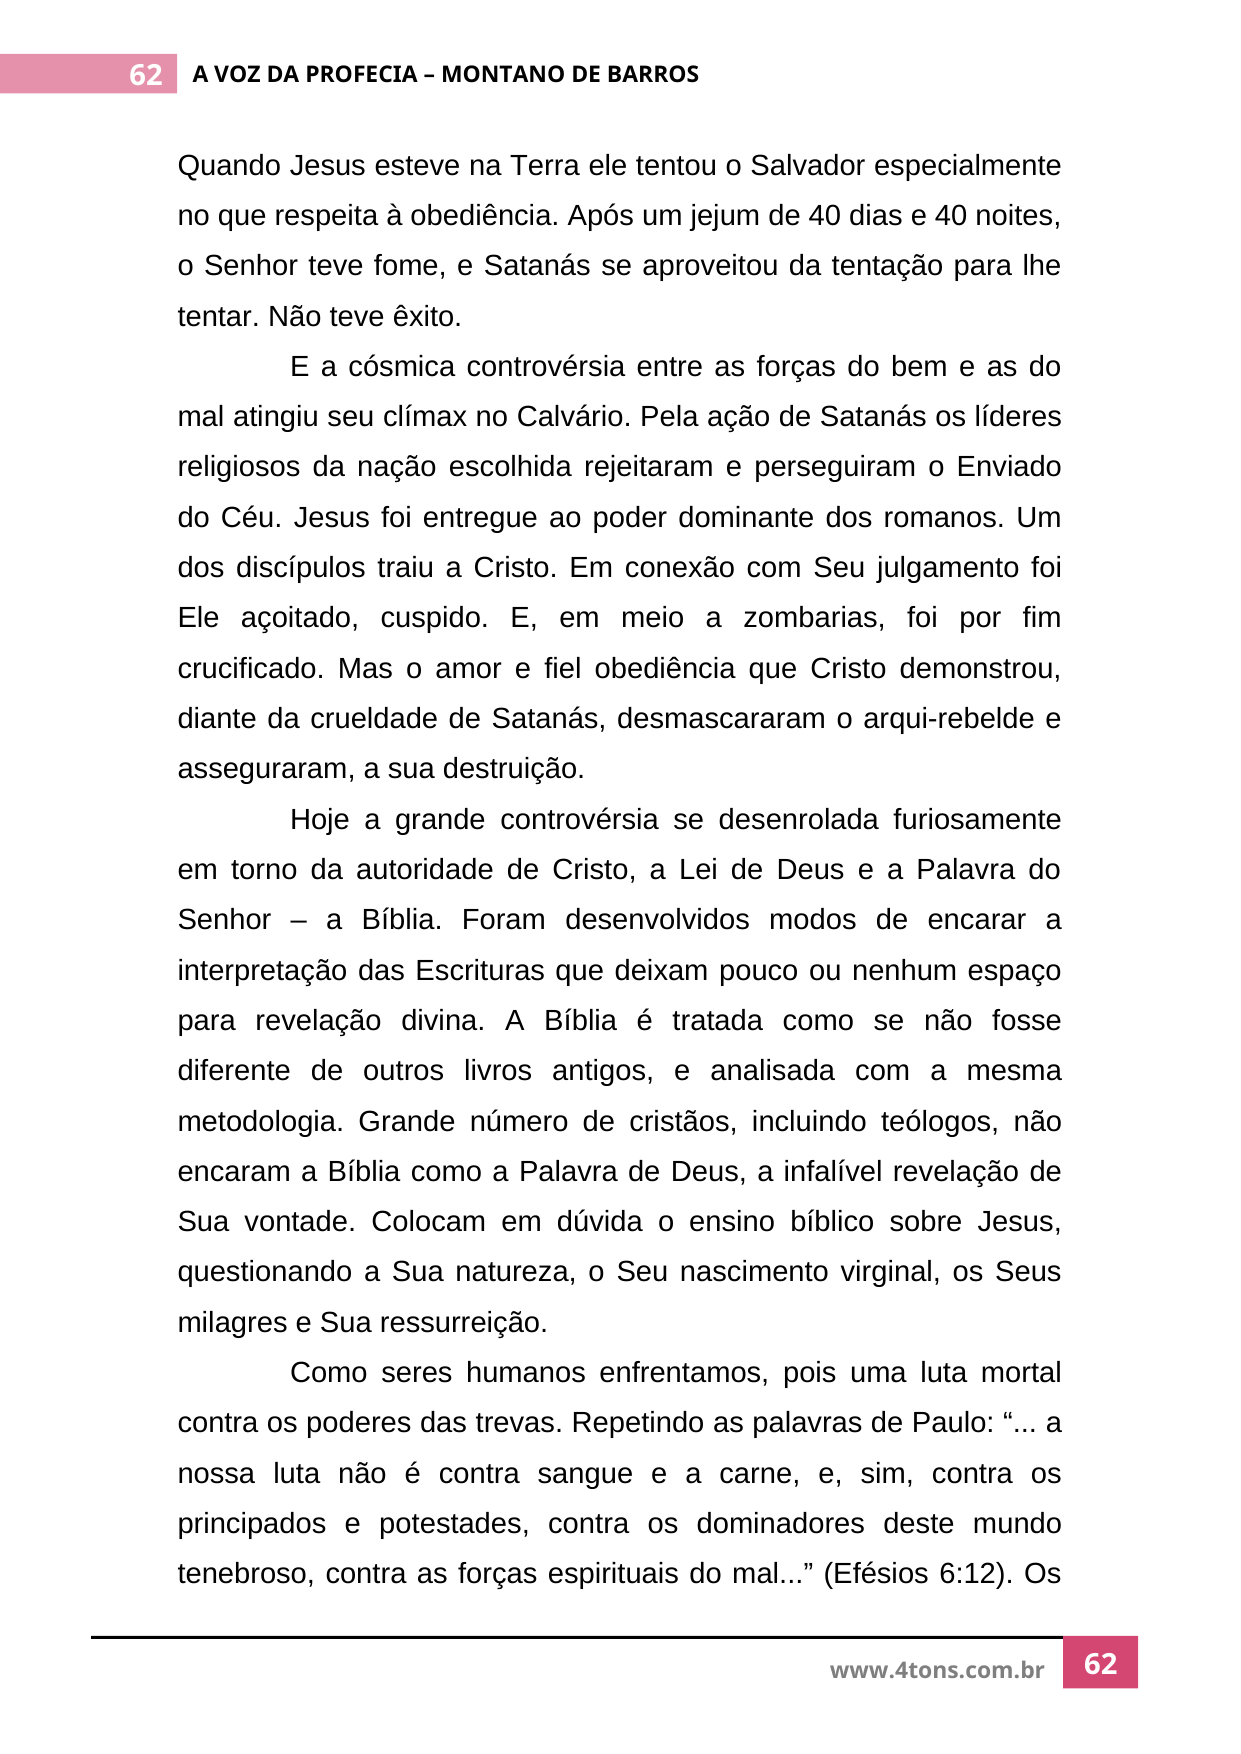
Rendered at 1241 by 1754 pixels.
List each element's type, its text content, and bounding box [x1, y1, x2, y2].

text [177, 1355, 1063, 1590]
text E a cósmica controvérsia entre as forças do bem e as do mal atingiu seu clímax no Calvário. Pela ação de Satanás os líderes religiosos da nação escolhida rejeitaram e perseguiram o Enviado do Céu. Jesus foi entregue ao poder dominante dos romanos. Um dos discípulos traiu a Cristo. Em conexão com Seu julgamento foi Ele açoitado, cuspido. E, em meio a zombarias, foi por fim crucificado. Mas o amor e fiel obediência que Cristo demonstrou, diante da crueldade de Satanás, desmascararam o arqui-rebelde e asseguraram, a sua destruição. [177, 349, 1063, 785]
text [177, 148, 1063, 332]
text Hoje a grande controvérsia se desenrolada furiosamente em torno da autoridade de Cristo, a Lei de Deus e a Palavra do Senhor – a Bíblia. Foram desenvolvidos modos de encarar a interpretação das Escrituras que deixam pouco ou nenhum espaço para revelação divina. A Bíblia é tratada como se não fosse diferente de outros livros antigos, e analisada com a mesma metodologia. Grande número de cristãos, incluindo teólogos, não encaram a Bíblia como a Palavra de Deus, a infalível revelação de Sua vontade. Colocam em dúvida o ensino bíblico sobre Jesus, questionando a Sua natureza, o Seu nascimento virginal, os Seus milagres e Sua ressurreição. [177, 802, 1063, 1338]
